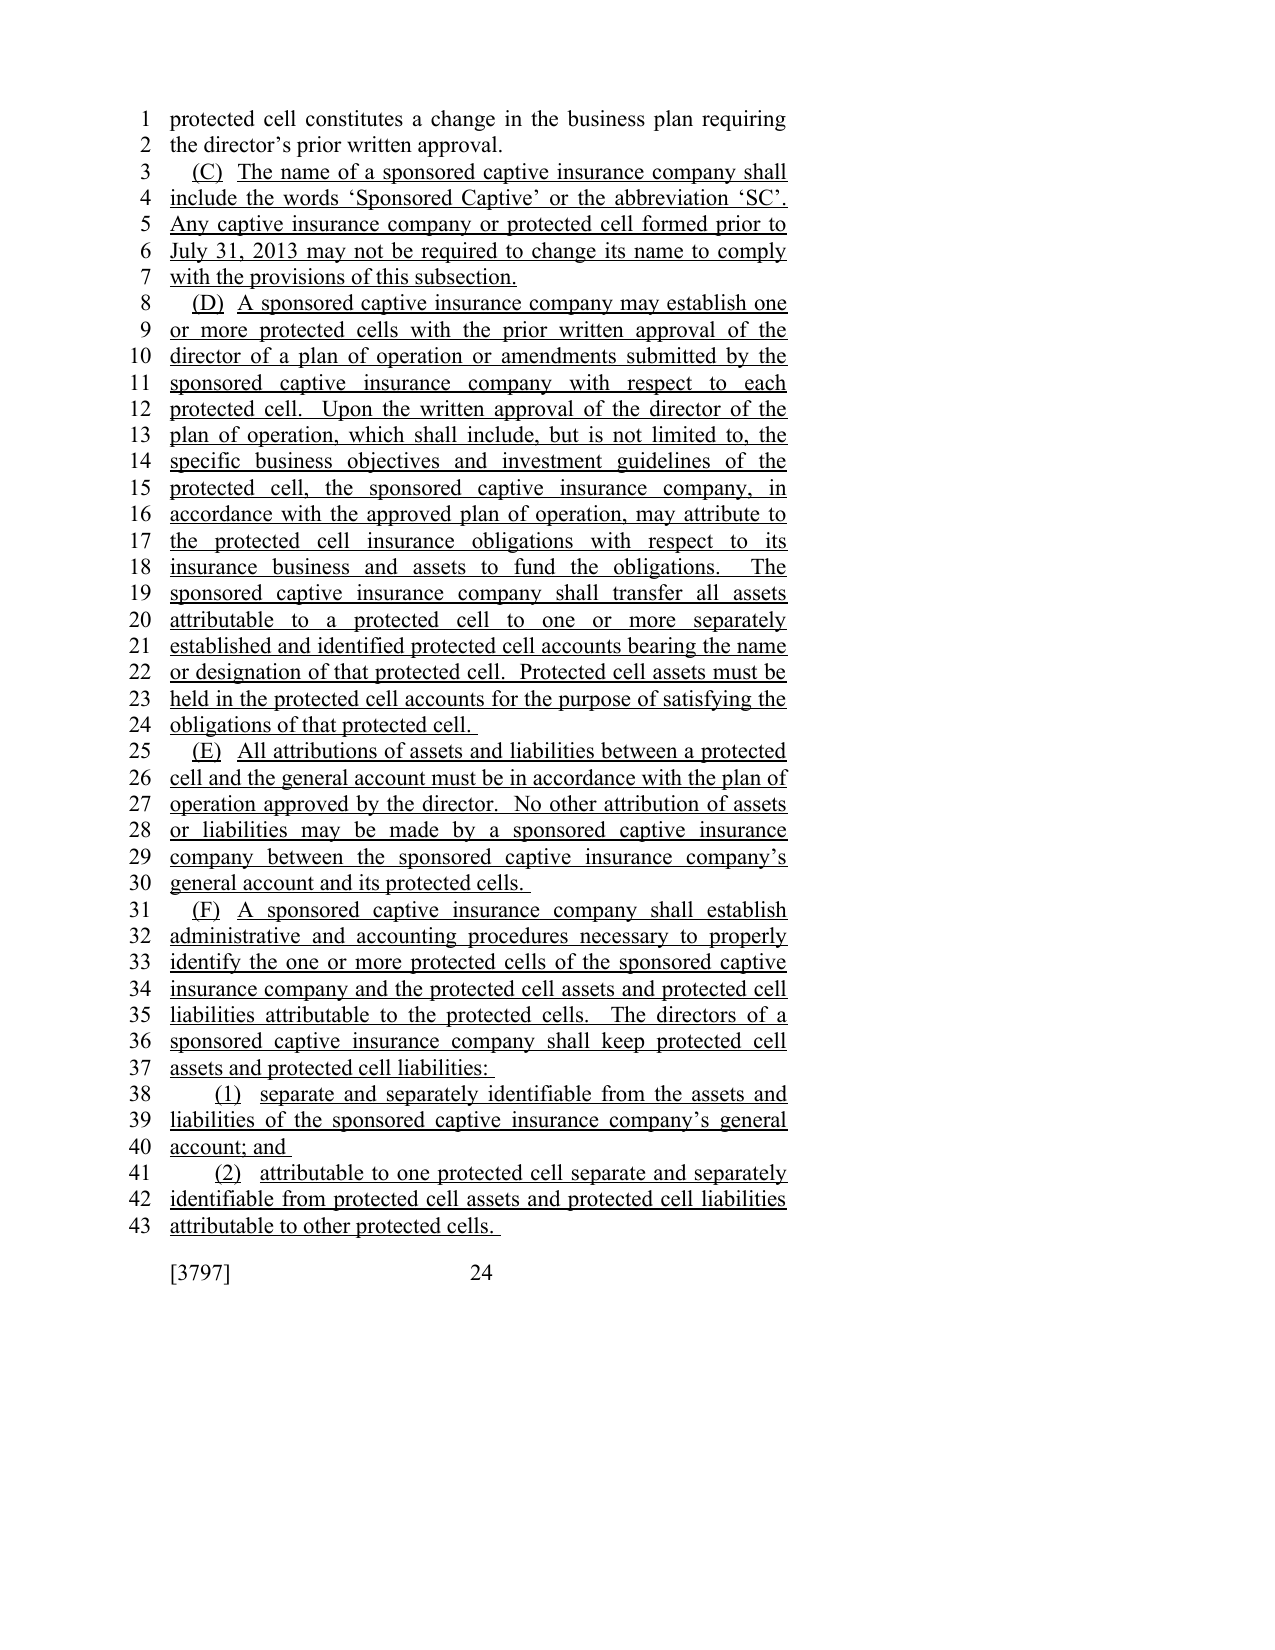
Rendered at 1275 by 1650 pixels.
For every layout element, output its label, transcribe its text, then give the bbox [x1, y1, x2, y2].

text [169, 105, 787, 158]
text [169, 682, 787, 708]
text (2) attributable to one protected cell separate and separately identifiable from protected cell assets and protected cell liabilities attributable to other protected cells. [169, 1209, 787, 1238]
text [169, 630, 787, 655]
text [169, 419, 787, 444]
text (1) separate and separately identifiable from the assets and liabilities of the sponsored captive insurance company’s general account; and [169, 1130, 787, 1159]
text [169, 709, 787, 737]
text (F) A sponsored captive insurance company shall establish administrative and accounting procedures necessary to properly identify the one or more protected cells of the sponsored captive insurance company and the protected cell assets and protected cell liabilities attributable to the protected cells. The directors of a sponsored captive insurance company shall keep protected cell assets and protected cell liabilities: [169, 896, 787, 945]
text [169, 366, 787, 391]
text (C) The name of a sponsored captive insurance company shall include the words ‘Sponsored Captive’ or the abbreviation ‘SC’. Any captive insurance company or protected cell formed prior to July 31, 2013 may not be required to change its name to comply with the provisions of this subsection. [169, 158, 787, 207]
text (2) attributable to one protected cell separate and separately identifiable from protected cell assets and protected cell liabilities attributable to other protected cells. [169, 1159, 787, 1208]
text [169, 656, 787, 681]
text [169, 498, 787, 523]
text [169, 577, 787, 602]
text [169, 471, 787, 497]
text (E) All attributions of assets and liabilities between a protected cell and the general account must be in accordance with the plan of operation approved by the director. No other attribution of assets or liabilities may be made by a sponsored captive insurance company between the sponsored captive insurance company’s general account and its protected cells. [169, 737, 787, 787]
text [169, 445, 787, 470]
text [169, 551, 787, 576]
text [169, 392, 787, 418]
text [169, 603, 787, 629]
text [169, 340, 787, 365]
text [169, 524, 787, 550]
text (1) separate and separately identifiable from the assets and liabilities of the sponsored captive insurance company’s general account; and [169, 1080, 787, 1129]
